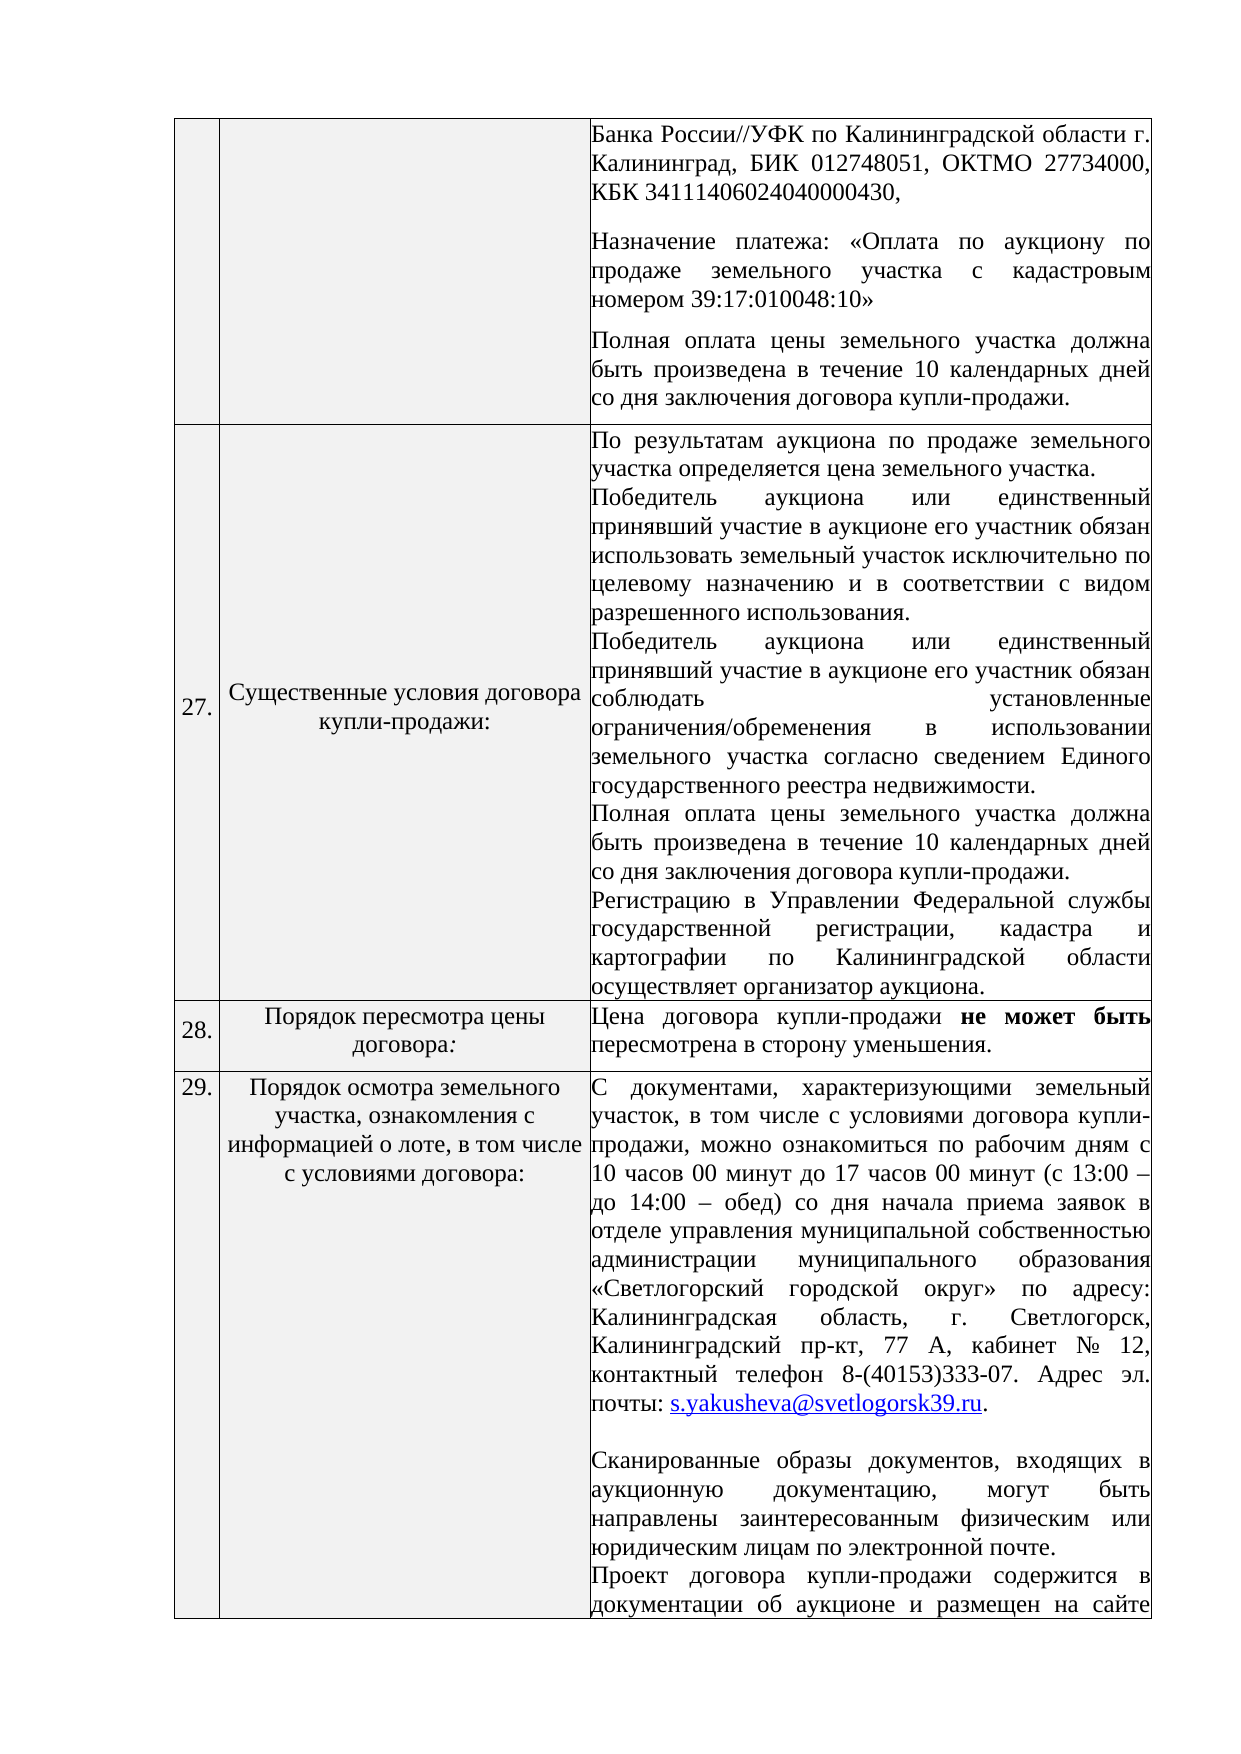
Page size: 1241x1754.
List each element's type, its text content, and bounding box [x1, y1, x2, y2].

table_cell По результатам аукциона по продаже земельного участка определяется цена земельного участка. Победитель аукциона или единственный принявший участие в аукционе его участник обязан использовать земельный участок исключительно по целевому назначению и в соответствии с видом разрешенного использования. Победитель аукциона или единственный принявший участие в аукционе его участник обязан соблюдать установленные ограничения/обременения в использовании земельного участка согласно сведением Единого государственного реестра недвижимости. Полная оплата цены земельного участка должна быть произведена в течение 10 календарных дней со дня заключения договора купли-продажи. Регистрацию в Управлении Федеральной службы государственной регистрации, кадастра и картографии по Калининградской области осуществляет организатор аукциона. [591, 425, 1151, 1000]
table_cell Цена договора купли-продажи не может быть пересмотрена в сторону уменьшения. [591, 1001, 1151, 1071]
table_cell Порядок пересмотра цены договора: [220, 1001, 590, 1071]
table_cell 27. [175, 425, 219, 1000]
table_cell Существенные условия договора купли-продажи: [220, 425, 590, 1000]
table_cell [220, 1072, 590, 1618]
table_cell 29. [175, 1072, 219, 1618]
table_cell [220, 119, 590, 424]
table_cell 28. [175, 1001, 219, 1071]
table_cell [591, 1072, 1151, 1618]
table_cell 26. [175, 119, 219, 424]
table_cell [591, 119, 1151, 424]
